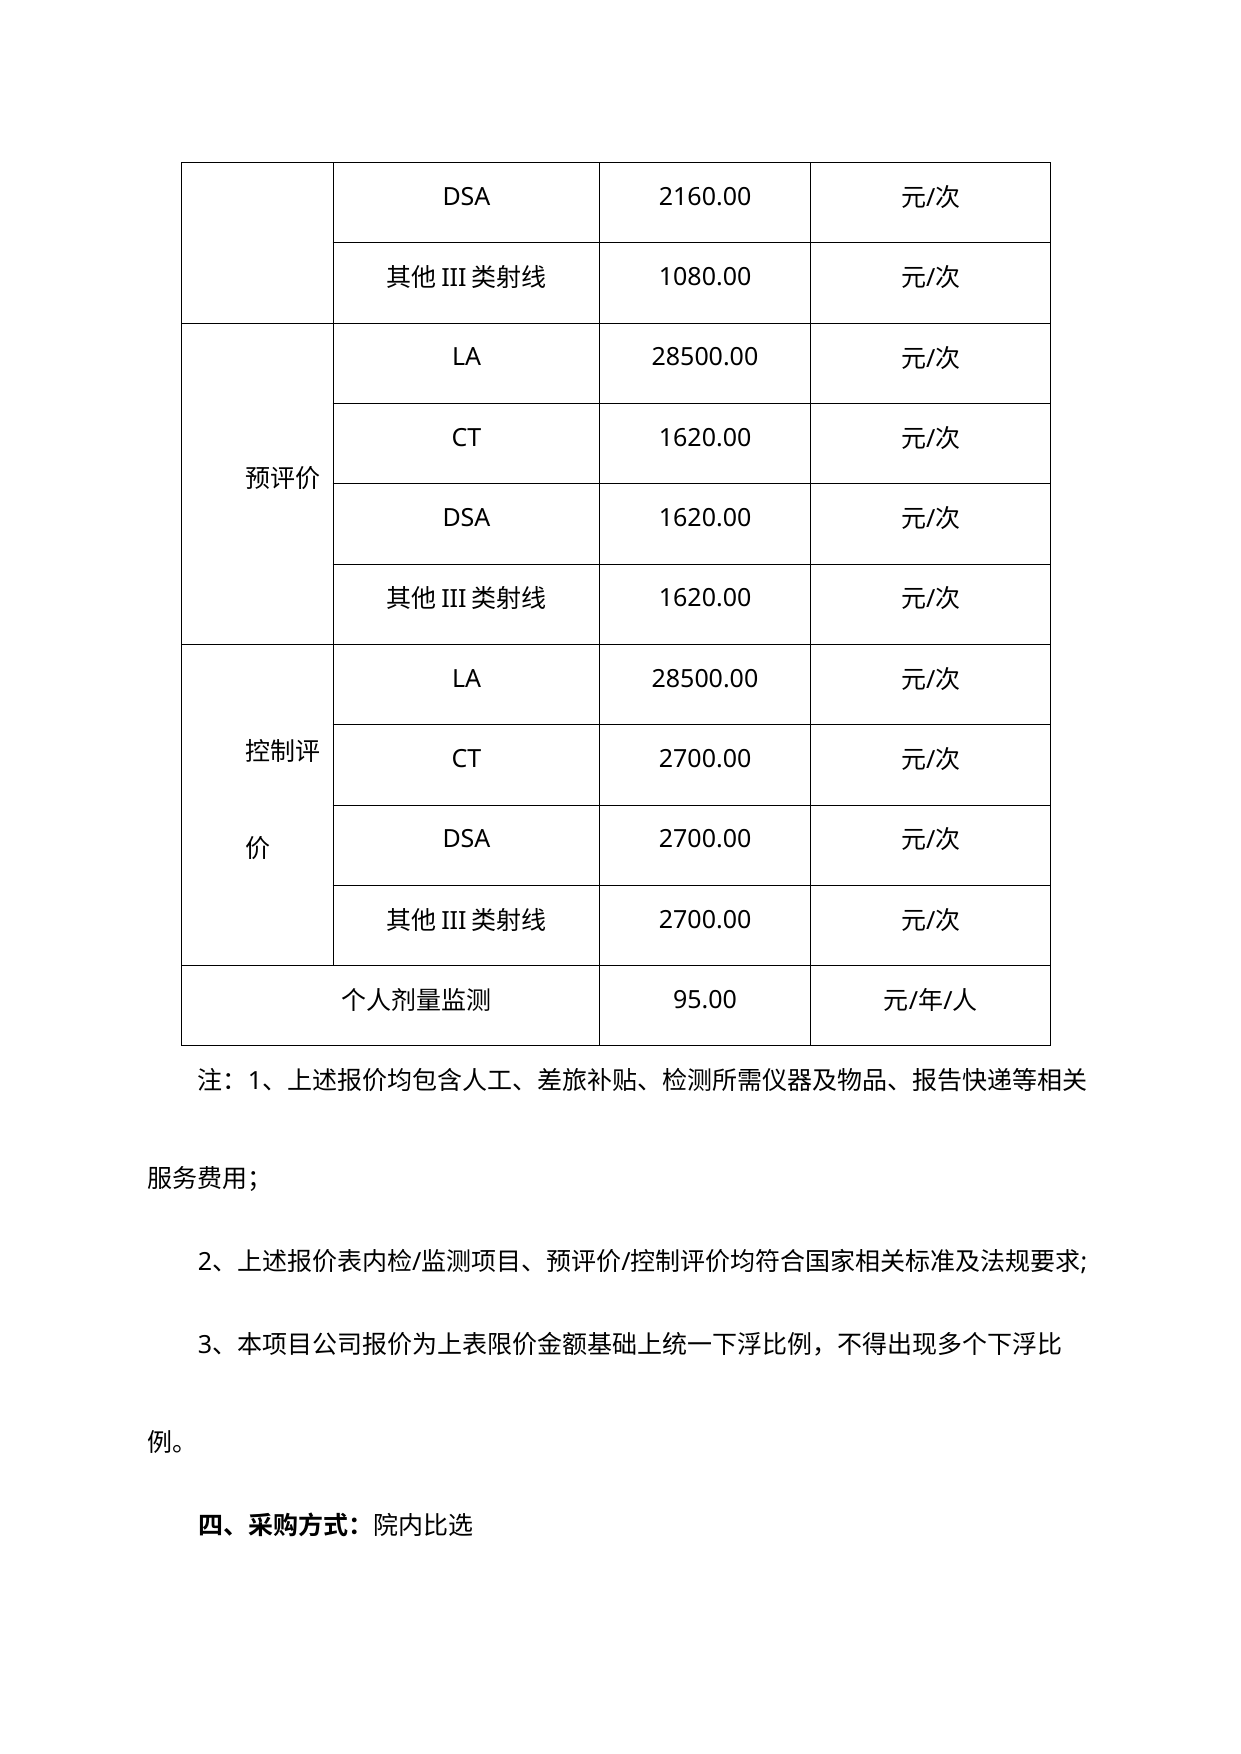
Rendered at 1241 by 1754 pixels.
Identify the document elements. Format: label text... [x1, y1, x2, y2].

table_cell 其他III类射线 [334, 886, 599, 965]
table_cell 其他III类射线 [334, 565, 599, 644]
table_cell 1080.00 [600, 243, 810, 323]
table_cell 28500.00 [600, 645, 810, 724]
text 2、上述报价表内检/监测项目、预评价/控制评价均符合国家相关标准及法规要求; [148, 1227, 1093, 1292]
table_cell LA [334, 645, 599, 724]
table_cell CT [334, 404, 599, 483]
text 注：1、上述报价均包含人工、差旅补贴、检测所需仪器及物品、报告快递等相关服务费用； [148, 1046, 1093, 1209]
table_cell DSA [334, 806, 599, 885]
table_cell 2700.00 [600, 886, 810, 965]
table_cell 其他III类射线 [334, 243, 599, 323]
table_cell 2700.00 [600, 725, 810, 804]
table_cell 2700.00 [600, 806, 810, 885]
table_cell 95.00 [600, 966, 810, 1045]
table_cell 元/次 [811, 565, 1050, 644]
table_cell DSA [334, 484, 599, 563]
table_cell 元/次 [811, 806, 1050, 885]
table_cell 元/次 [811, 324, 1050, 403]
table_cell 元/年/人 [811, 966, 1050, 1045]
table_cell 元/次 [811, 163, 1050, 242]
table_cell 元/次 [811, 243, 1050, 323]
table_cell 28500.00 [600, 324, 810, 403]
table_cell 元/次 [811, 725, 1050, 804]
text 四、采购方式：院内比选 [148, 1491, 1093, 1556]
table_cell 个人剂量监测 [182, 966, 599, 1045]
table_cell CT [334, 725, 599, 804]
table_cell 预评价 [182, 324, 333, 644]
table_cell 元/次 [811, 645, 1050, 724]
table_cell 元/次 [811, 404, 1050, 483]
table_cell 2160.00 [600, 163, 810, 242]
table_cell 1620.00 [600, 484, 810, 563]
table_cell 元/次 [811, 484, 1050, 563]
table_cell 1620.00 [600, 565, 810, 644]
table_cell DSA [334, 163, 599, 242]
table_cell 控制评价 [182, 645, 333, 965]
text 3、本项目公司报价为上表限价金额基础上统一下浮比例，不得出现多个下浮比例。 [148, 1310, 1093, 1473]
table_cell 1620.00 [600, 404, 810, 483]
table_cell LA [334, 324, 599, 403]
table_cell 元/次 [811, 886, 1050, 965]
